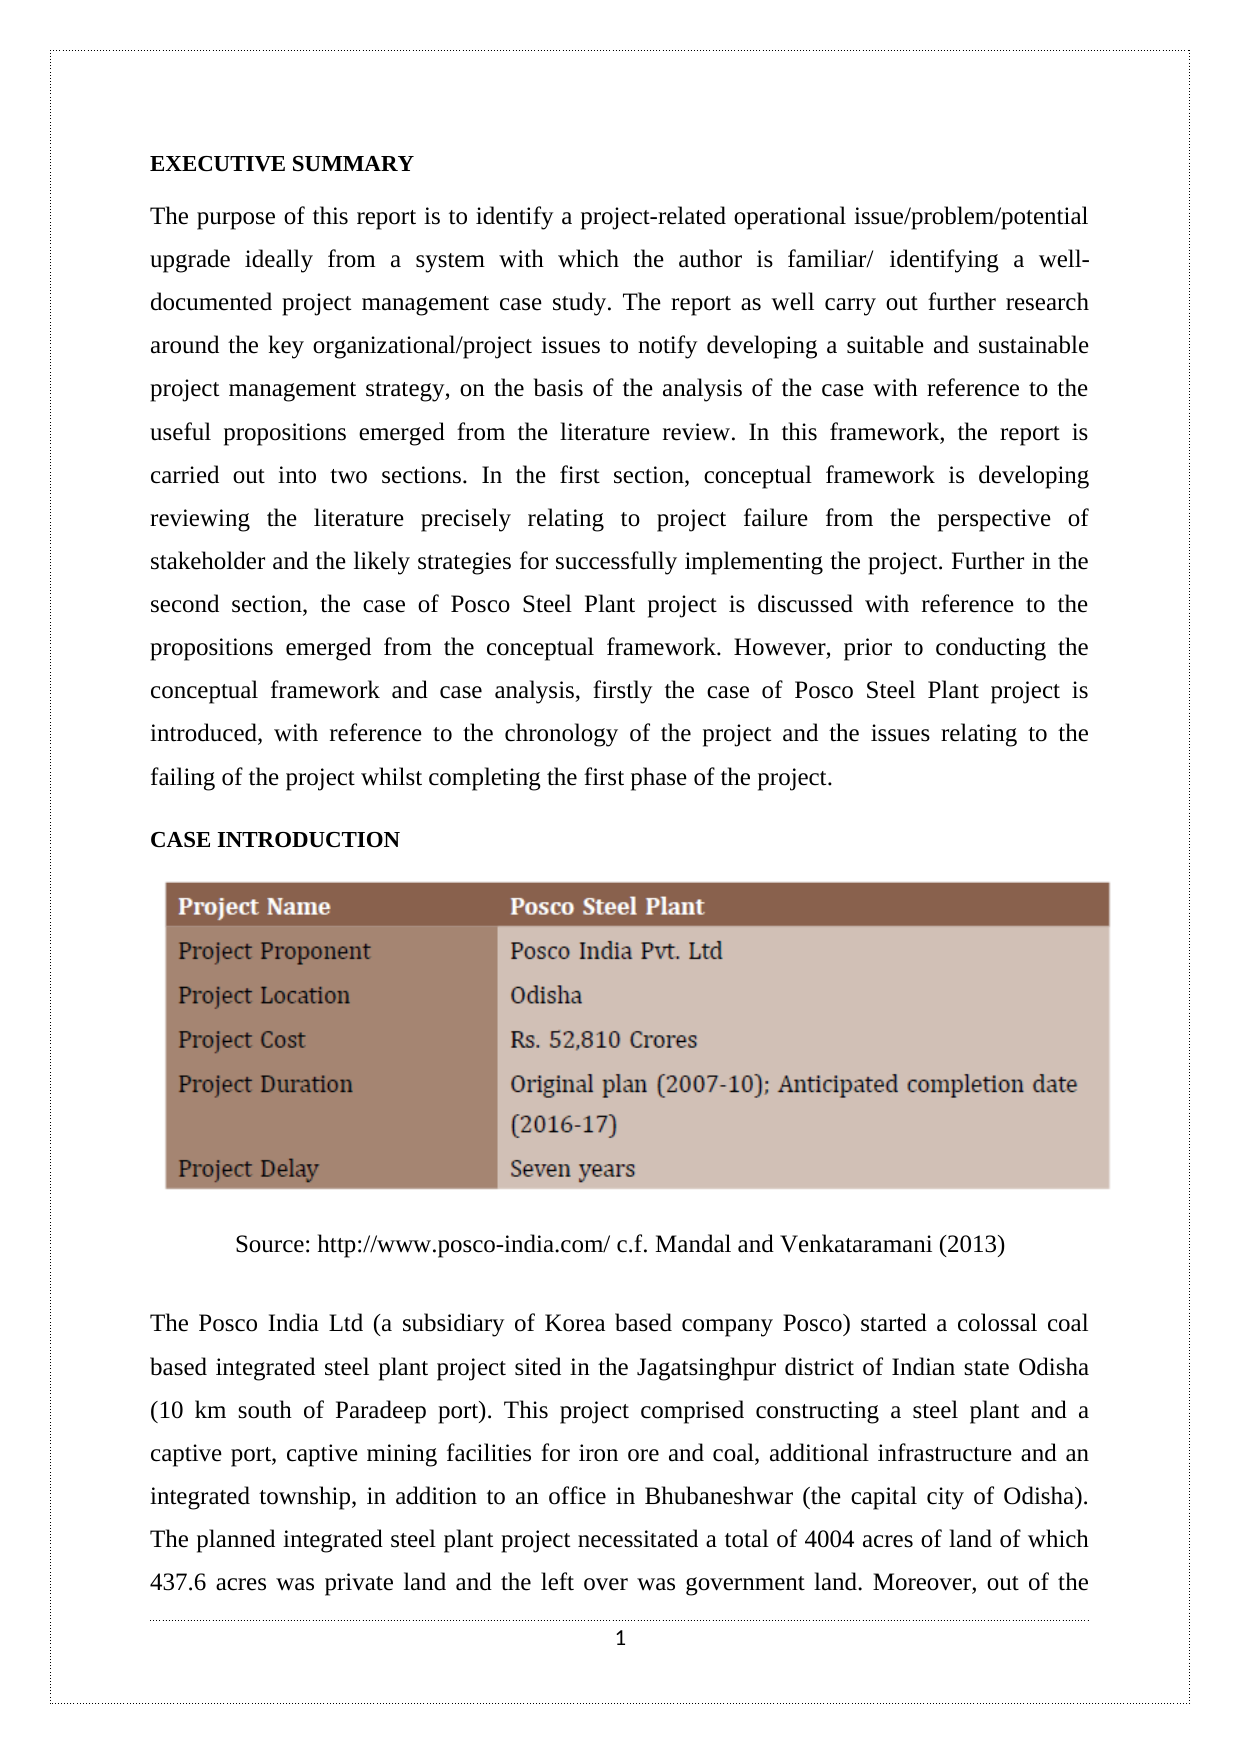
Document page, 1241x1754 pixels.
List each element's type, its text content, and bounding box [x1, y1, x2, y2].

text Source: http://www.posco-india.com/ c.f. Mandal and Venkataramani (2013) [150, 1229, 1090, 1257]
text The purpose of this report is to identify a project-related operational issue/problem/potential upgrade ideally from a system with which the author is familiar/ identifying a well- documented project management case study. The report as well carry out further research around the key organizational/project issues to notify developing a suitable and sustainable project management strategy, on the basis of the analysis of the case with reference to the useful propositions emerged from the literature review. In this framework, the report is carried out into two sections. In the first section, conceptual framework is developing reviewing the literature precisely relating to project failure from the perspective of stakeholder and the likely strategies for successfully implementing the project. Further in the second section, the case of Posco Steel Plant project is discussed with reference to the propositions emerged from the conceptual framework. However, prior to conducting the conceptual framework and case analysis, firstly the case of Posco Steel Plant project is introduced, with reference to the chronology of the project and the issues relating to the failing of the project whilst completing the first phase of the project. [150, 201, 1090, 790]
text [150, 1308, 1090, 1596]
text CASE INTRODUCTION [150, 826, 1090, 852]
text EXECUTIVE SUMMARY [150, 150, 1090, 176]
